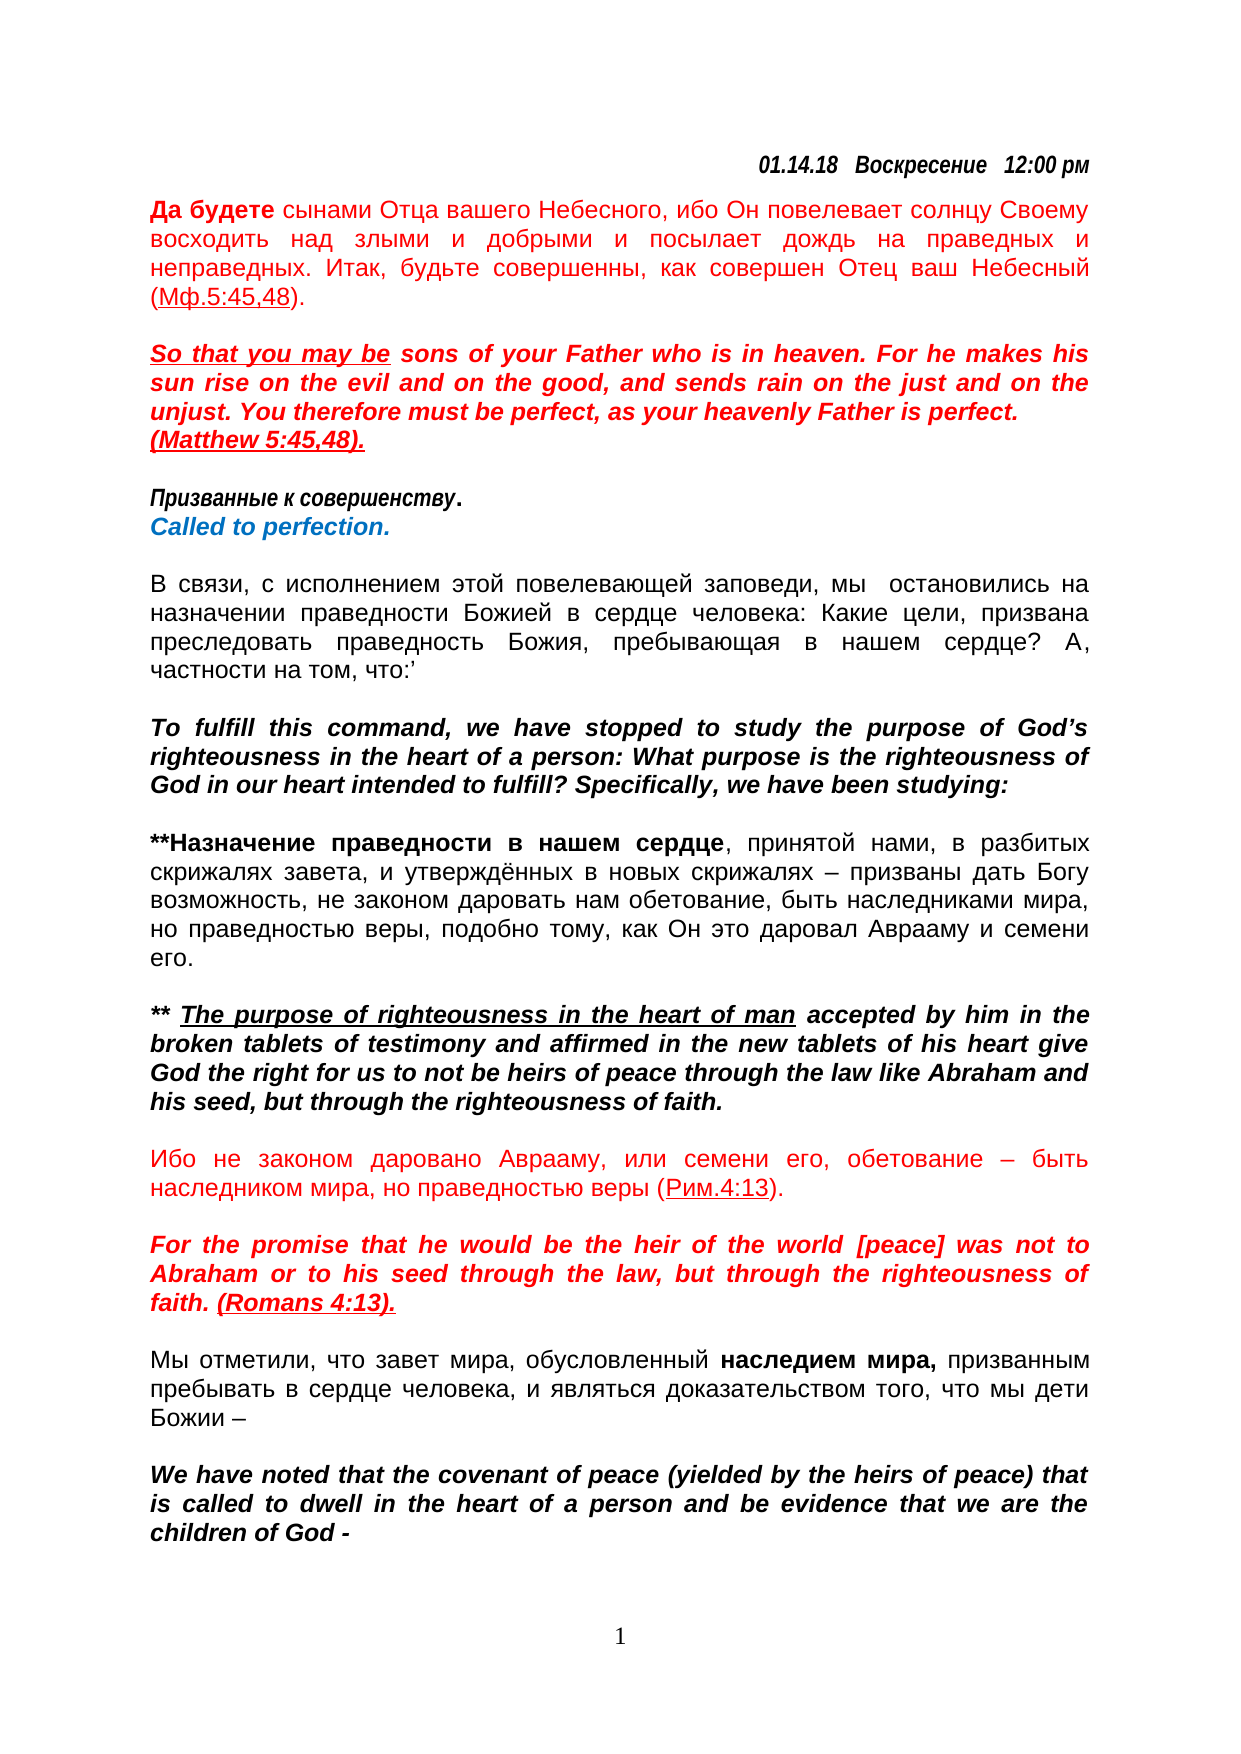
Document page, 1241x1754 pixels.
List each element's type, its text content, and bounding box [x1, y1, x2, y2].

text Мы отметили, что завет мира, обусловленный наследием мира, призванным пребывать в сердце человека, и являться доказательством того, что мы дети Божии – [150, 1345, 1090, 1432]
text To fulfill this command, we have stopped to study the purpose of God’s righteousness in the heart of a person: What purpose is the righteousness of God in our heart intended to fulfill? Specifically, we have been studying: [150, 713, 1090, 799]
text ** The purpose of righteousness in the heart of man accepted by him in the broken tablets of testimony and affirmed in the new tablets of his heart give God the right for us to not be heirs of peace through the law like Abraham and his seed, but through the righteousness of faith. [150, 1000, 1090, 1115]
text For the promise that he would be the heir of the world [peace] was not to Abraham or to his seed through the law, but through the righteousness of faith. (Romans 4:13). [150, 1230, 1090, 1317]
text (Matthew 5:45,48). [150, 425, 1090, 454]
text We have noted that the covenant of peace (yielded by the heirs of peace) that is called to dwell in the heart of a person and be evidence that we are the children of God - [150, 1460, 1090, 1547]
text Да будете сынами Отца вашего Небесного, ибо Он повелевает солнцу Своему восходить над злыми и добрыми и посылает дождь на праведных и неправедных. Итак, будьте совершенны, как совершен Отец ваш Небесный (Мф.5:45,48). [150, 195, 1090, 310]
text 01.14.18 Воскресение 12:00 рм [150, 150, 1090, 179]
text So that you may be sons of your Father who is in heaven. For he makes his sun rise on the evil and on the good, and sends rain on the just and on the unjust. You therefore must be perfect, as your heavenly Father is perfect. [150, 339, 1090, 425]
text Ибо не законом даровано Аврааму, или семени его, обетование – быть наследником мира, но праведностью веры (Рим.4:13). [150, 1144, 1090, 1202]
text Призванные к совершенству. [150, 483, 1090, 512]
text Called to perfection. [150, 512, 1090, 540]
text **Назначение праведности в нашем сердце, принятой нами, в разбитых скрижалях завета, и утверждённых в новых скрижалях – призваны дать Богу возможность, не законом даровать нам обетование, быть наследниками мира, но праведностью веры, подобно тому, как Он это даровал Аврааму и семени его. [150, 828, 1090, 972]
text В связи, c исполнением этой повелевающей заповеди, мы остановились на назначении праведности Божией в сердце человека: Какие цели, призвана преследовать праведность Божия, пребывающая в нашем сердце? А, частности на том, что:’ [150, 569, 1090, 684]
